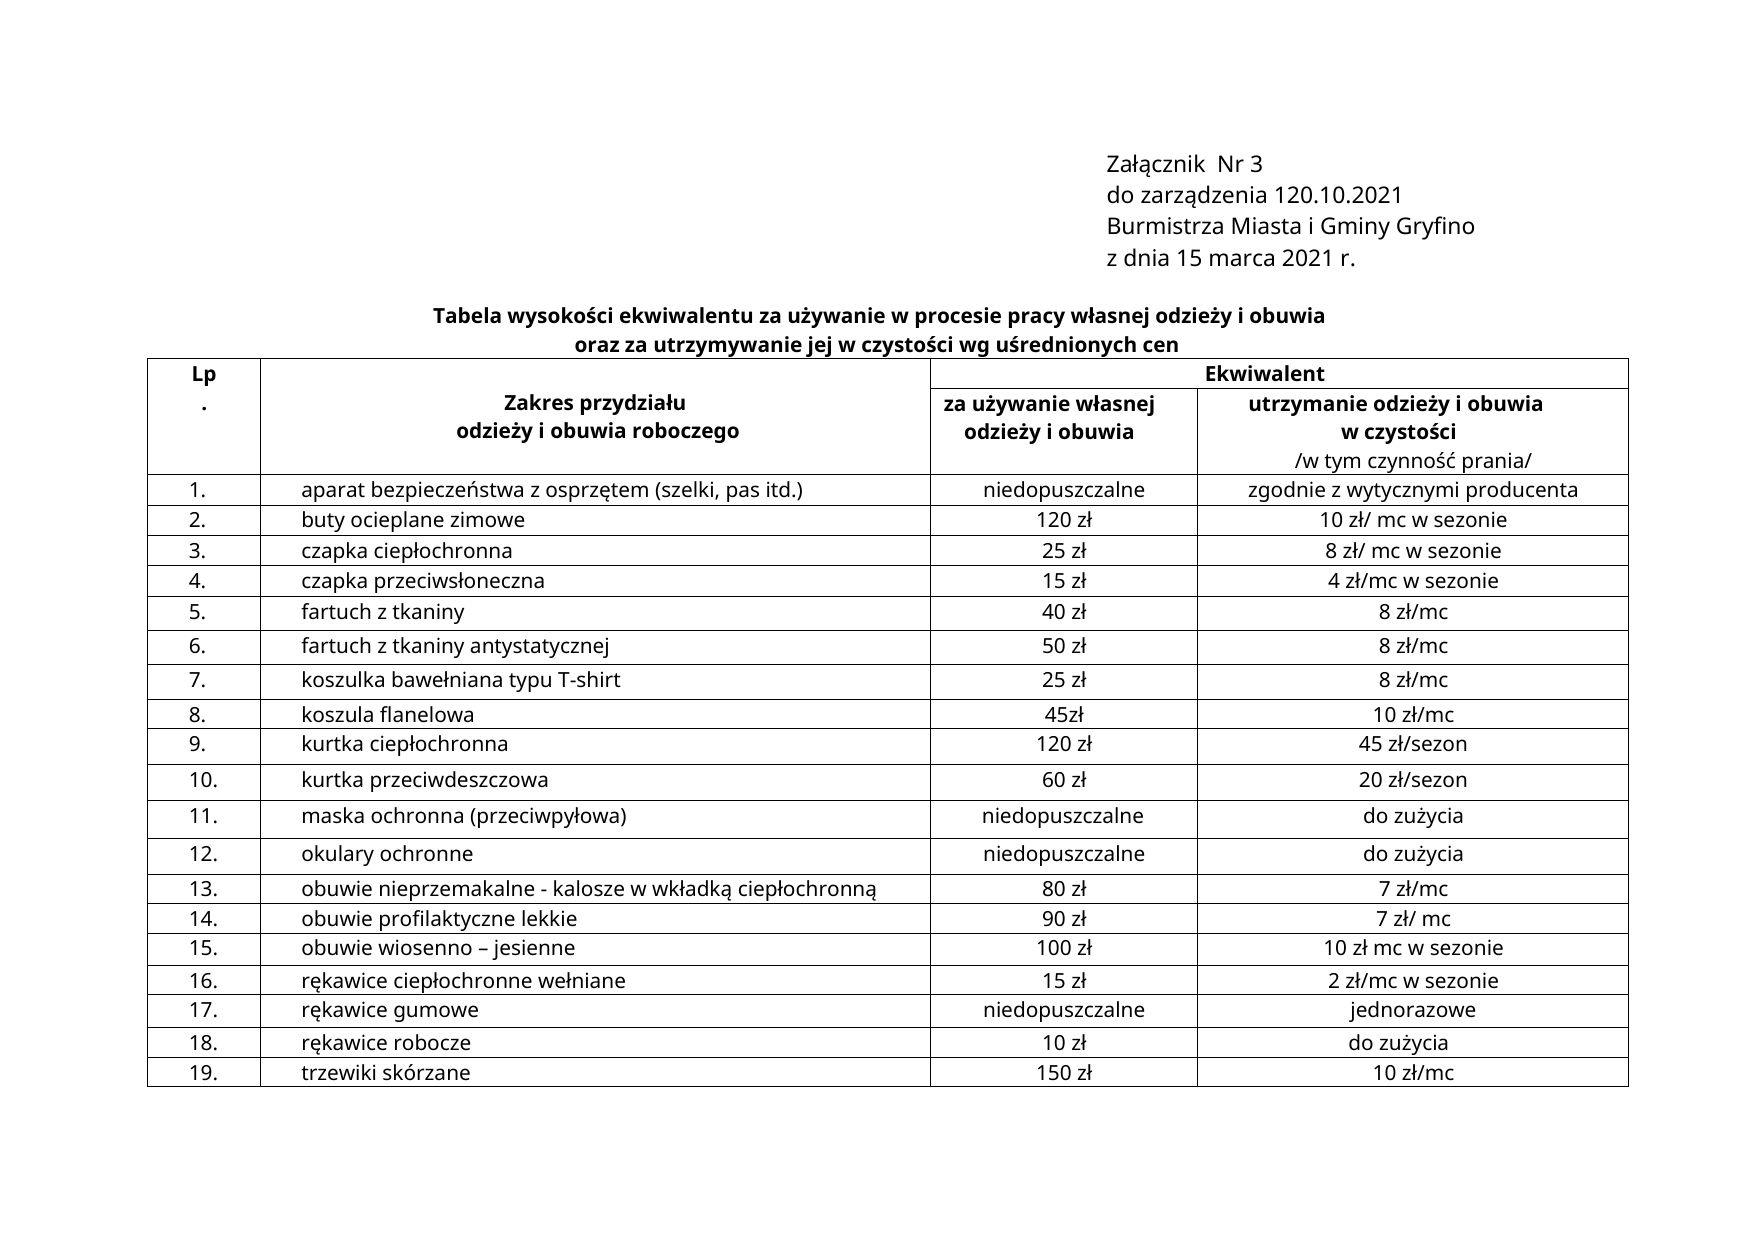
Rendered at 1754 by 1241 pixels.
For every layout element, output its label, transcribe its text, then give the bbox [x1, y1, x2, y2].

table_cell utrzymanie odzieży i obuwia w czystości /w tym czynność prania/ [1198, 389, 1628, 474]
table_cell 8 zł/mc [1198, 631, 1628, 664]
table_cell aparat bezpieczeństwa z osprzętem (szelki, pas itd.) [261, 475, 930, 504]
table_cell do zużycia [1198, 839, 1628, 873]
table_cell 7 zł/ mc [1198, 904, 1628, 932]
table_cell 45 zł/sezon [1198, 729, 1628, 764]
table_cell 7. [148, 665, 260, 699]
table_cell 120 zł [931, 506, 1197, 535]
text do zarządzenia 120.10.2021 [1033, 179, 1577, 210]
table_cell kurtka ciepłochronna [261, 729, 930, 764]
table_header Lp. [148, 359, 260, 474]
text Burmistrza Miasta i Gminy Gryfino [177, 210, 1577, 241]
table_cell koszulka bawełniana typu T-shirt [261, 665, 930, 699]
table_cell koszula flanelowa [261, 700, 930, 728]
table_cell 15 zł [931, 966, 1197, 994]
table_cell 4. [148, 566, 260, 596]
text Tabela wysokości ekwiwalentu za używanie w procesie pracy własnej odzieży i obuwia [177, 301, 1577, 330]
table_cell 10 zł [931, 1028, 1197, 1057]
table_cell 10 zł/ mc w sezonie [1198, 506, 1628, 535]
table_cell obuwie profilaktyczne lekkie [261, 904, 930, 932]
table_cell rękawice gumowe [261, 995, 930, 1027]
text z dnia 15 marca 2021 r. [177, 241, 1577, 273]
table_cell niedopuszczalne [931, 801, 1197, 838]
table_cell 10 zł/mc [1198, 700, 1628, 728]
table_cell 9. [148, 729, 260, 764]
table_cell obuwie wiosenno – jesienne [261, 934, 930, 965]
table_cell 10 zł/mc [1198, 1058, 1628, 1086]
table_cell 80 zł [931, 875, 1197, 903]
table_cell 5. [148, 597, 260, 630]
table_cell 50 zł [931, 631, 1197, 664]
table_cell trzewiki skórzane [261, 1058, 930, 1086]
table_cell 25 zł [931, 665, 1197, 699]
table_cell 15 zł [931, 566, 1197, 596]
table_cell 17. [148, 995, 260, 1027]
table_cell 3. [148, 536, 260, 565]
table_cell 25 zł [931, 536, 1197, 565]
table_cell 12. [148, 839, 260, 873]
table_cell 150 zł [931, 1058, 1197, 1086]
table_cell 20 zł/sezon [1198, 765, 1628, 800]
table_cell 40 zł [931, 597, 1197, 630]
table_cell 18. [148, 1028, 260, 1057]
table_cell 8 zł/mc [1198, 597, 1628, 630]
table_cell 15. [148, 934, 260, 965]
table_cell 100 zł [931, 934, 1197, 965]
table_cell rękawice ciepłochronne wełniane [261, 966, 930, 994]
table_cell 19. [148, 1058, 260, 1086]
table_cell niedopuszczalne [931, 839, 1197, 873]
table_cell jednorazowe [1198, 995, 1628, 1027]
table_cell obuwie nieprzemakalne - kalosze w wkładką ciepłochronną [261, 875, 930, 903]
text oraz za utrzymywanie jej w czystości wg uśrednionych cen [177, 330, 1577, 358]
table_cell 120 zł [931, 729, 1197, 764]
table_cell 2. [148, 506, 260, 535]
text Załącznik Nr 3 [1033, 148, 1577, 179]
table_cell niedopuszczalne [931, 995, 1197, 1027]
table_cell rękawice robocze [261, 1028, 930, 1057]
table_cell fartuch z tkaniny [261, 597, 930, 630]
table_cell okulary ochronne [261, 839, 930, 873]
table_cell 1. [148, 475, 260, 504]
table_cell zgodnie z wytycznymi producenta [1198, 475, 1628, 504]
table_header Ekwiwalent [931, 359, 1628, 388]
table_cell 10 zł mc w sezonie [1198, 934, 1628, 965]
table_cell 90 zł [931, 904, 1197, 932]
table_cell 10. [148, 765, 260, 800]
table_cell 8 zł/mc [1198, 665, 1628, 699]
table_cell czapka przeciwsłoneczna [261, 566, 930, 596]
table_cell do zużycia [1198, 1028, 1628, 1057]
table_cell 13. [148, 875, 260, 903]
table_cell 14. [148, 904, 260, 932]
table_cell maska ochronna (przeciwpyłowa) [261, 801, 930, 838]
table_cell 11. [148, 801, 260, 838]
table_cell niedopuszczalne [931, 475, 1197, 504]
table_cell 16. [148, 966, 260, 994]
table_cell 4 zł/mc w sezonie [1198, 566, 1628, 596]
table_cell 60 zł [931, 765, 1197, 800]
table_cell 8. [148, 700, 260, 728]
table_cell czapka ciepłochronna [261, 536, 930, 565]
table_cell 45zł [931, 700, 1197, 728]
table_cell 2 zł/mc w sezonie [1198, 966, 1628, 994]
table_cell buty ocieplane zimowe [261, 506, 930, 535]
table_cell 8 zł/ mc w sezonie [1198, 536, 1628, 565]
table_cell kurtka przeciwdeszczowa [261, 765, 930, 800]
table_cell za używanie własnej odzieży i obuwia [931, 389, 1197, 474]
table_cell 7 zł/mc [1198, 875, 1628, 903]
table_cell 6. [148, 631, 260, 664]
table_cell do zużycia [1198, 801, 1628, 838]
table_cell fartuch z tkaniny antystatycznej [261, 631, 930, 664]
table_header Zakres przydziału odzieży i obuwia roboczego [261, 359, 930, 474]
